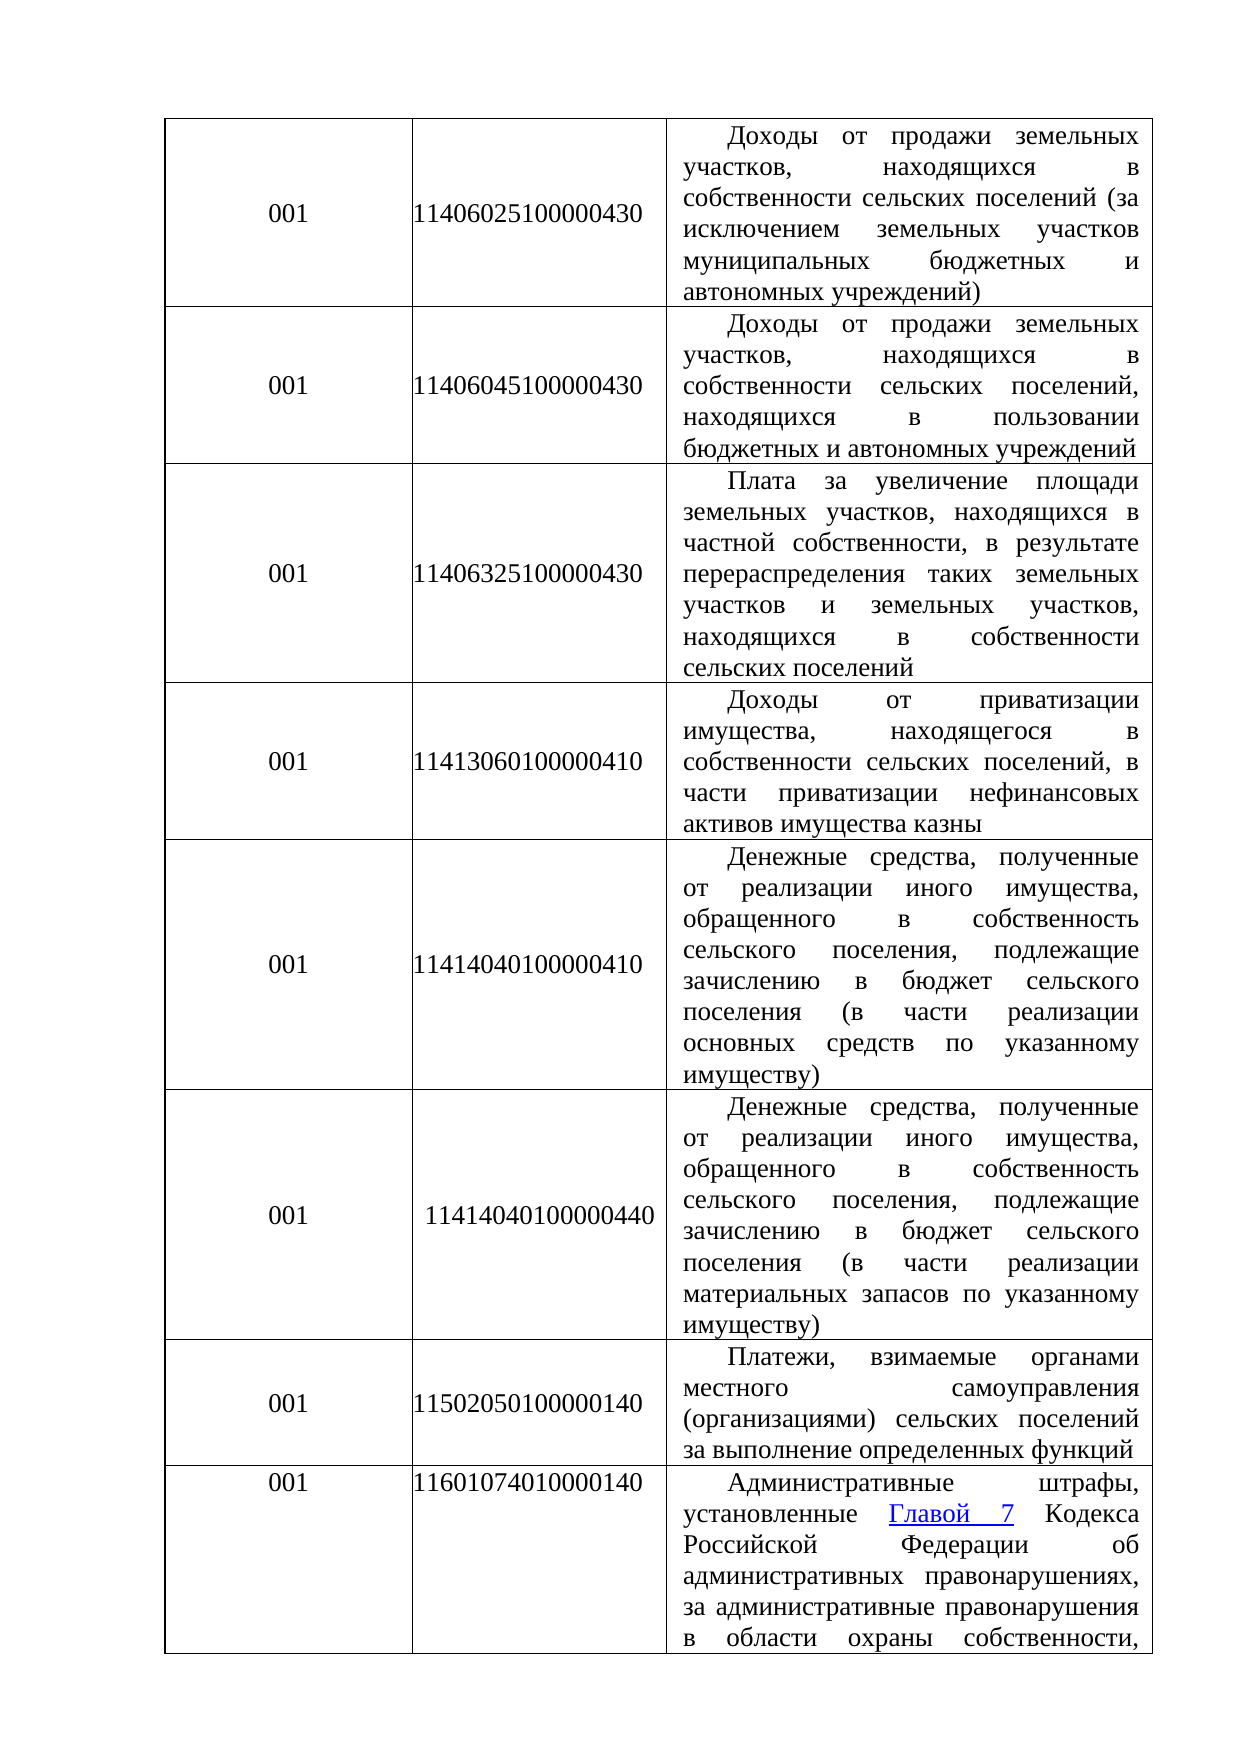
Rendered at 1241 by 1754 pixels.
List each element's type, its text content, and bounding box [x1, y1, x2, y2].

table_cell 11406045100000430 [413, 307, 666, 463]
table_cell Доходы от продажи земельных участков, находящихся в собственности сельских поселений (за исключением земельных участков муниципальных бюджетных и автономных учреждений) [667, 119, 1152, 306]
table_cell Платежи, взимаемые органами местного самоуправления (организациями) сельских поселений за выполнение определенных функций [667, 1340, 1152, 1465]
table_cell 11414040100000440 [413, 1090, 666, 1339]
table_cell 11601074010000140 [413, 1466, 666, 1653]
table_cell 001 [166, 1340, 412, 1465]
table_cell 001 [166, 307, 412, 463]
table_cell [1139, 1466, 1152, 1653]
table_cell 11413060100000410 [413, 683, 666, 839]
table_cell 11406325100000430 [413, 464, 666, 682]
table_cell Доходы от продажи земельных участков, находящихся в собственности сельских поселений, находящихся в пользовании бюджетных и автономных учреждений [667, 307, 1152, 463]
table_cell Плата за увеличение площади земельных участков, находящихся в частной собственности, в результате перераспределения таких земельных участков и земельных участков, находящихся в собственности сельских поселений [667, 464, 1152, 682]
table_cell 001 [166, 464, 412, 682]
table_cell 11406025100000430 [413, 119, 666, 306]
table_cell 11502050100000140 [413, 1340, 666, 1465]
table_cell 001 [166, 840, 412, 1089]
table_cell 001 [166, 119, 412, 306]
table_cell Доходы от приватизации имущества, находящегося в собственности сельских поселений, в части приватизации нефинансовых активов имущества казны [667, 683, 1152, 839]
table_cell 001 [166, 1090, 412, 1339]
table_cell 11414040100000410 [413, 840, 666, 1089]
table_cell 001 [166, 683, 412, 839]
table_cell 001 [166, 1466, 412, 1653]
table_cell Денежные средства, полученные от реализации иного имущества, обращенного в собственность сельского поселения, подлежащие зачислению в бюджет сельского поселения (в части реализации основных средств по указанному имуществу) [667, 840, 1152, 1089]
table_cell Денежные средства, полученные от реализации иного имущества, обращенного в собственность сельского поселения, подлежащие зачислению в бюджет сельского поселения (в части реализации материальных запасов по указанному имуществу) [667, 1090, 1152, 1339]
